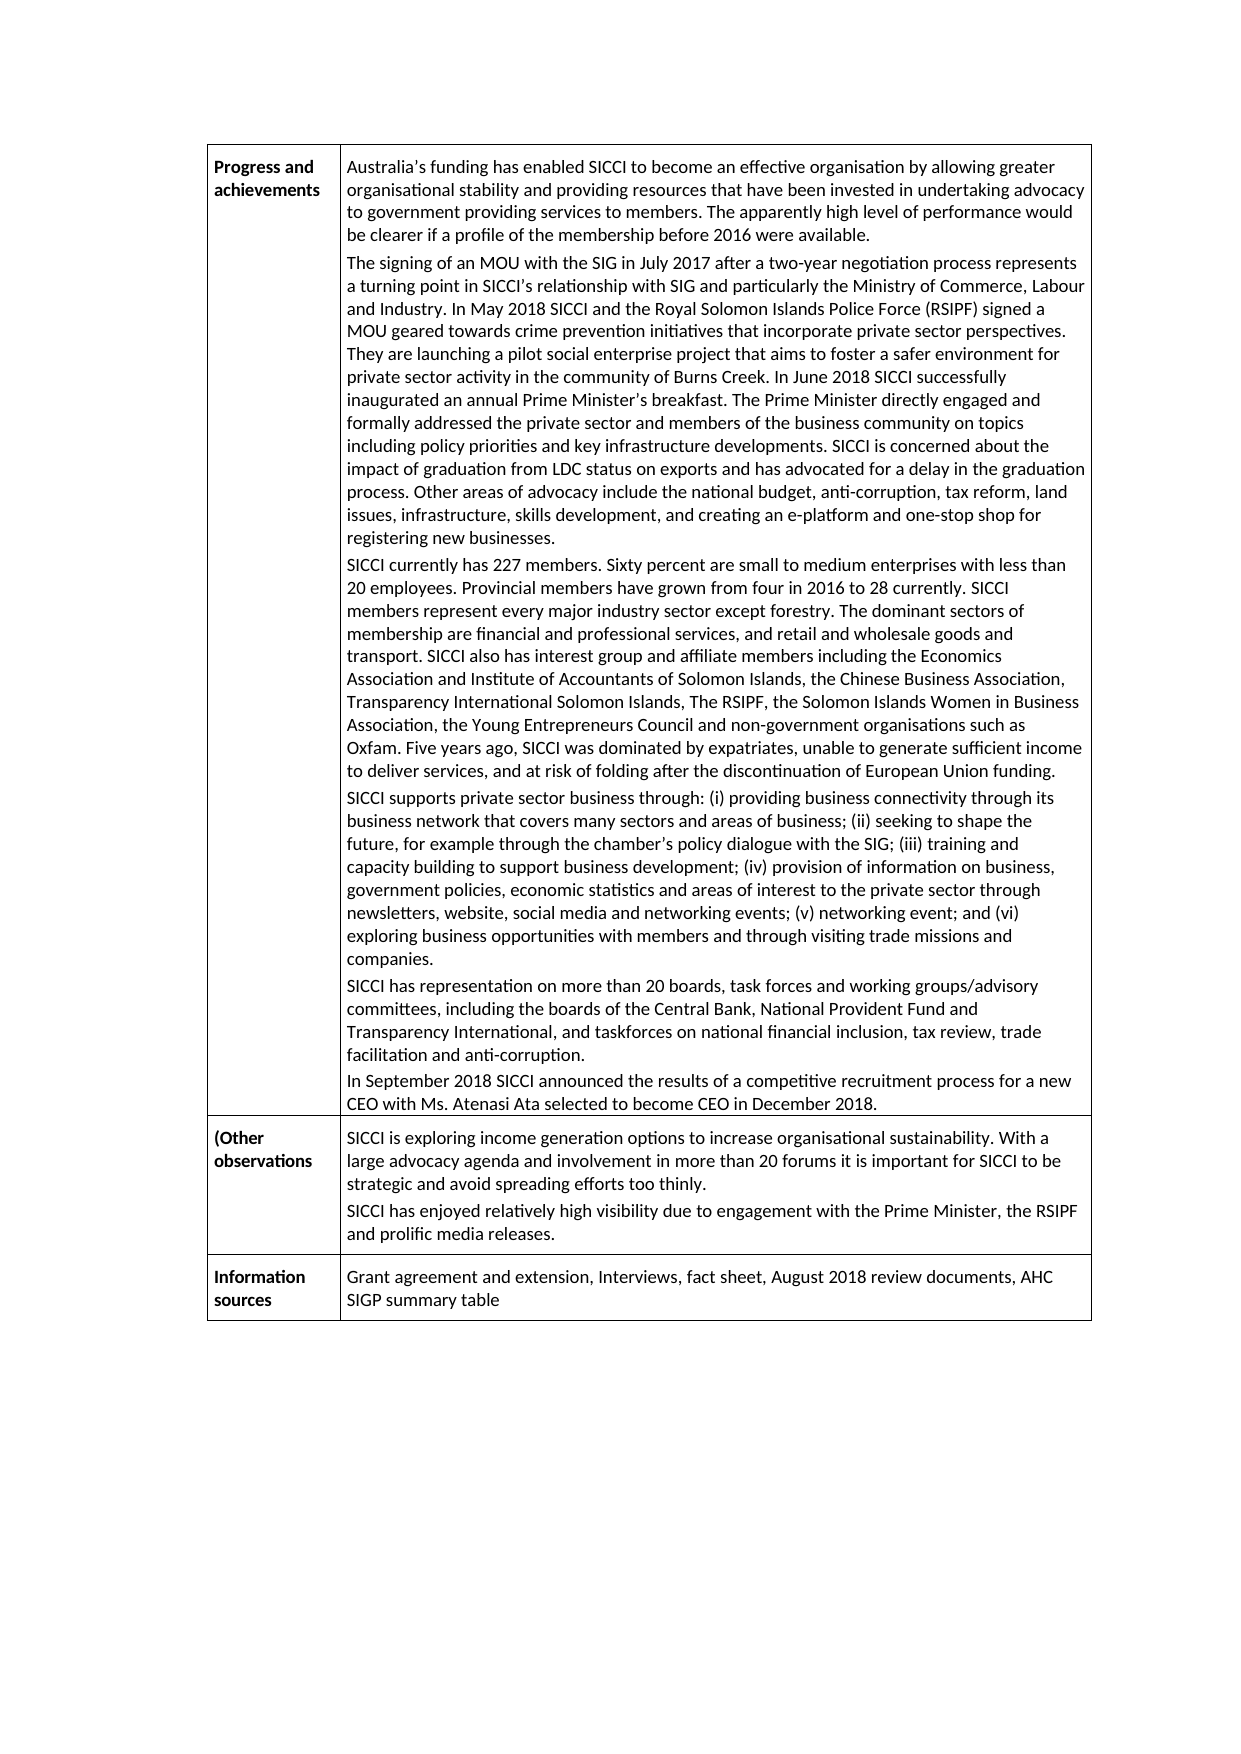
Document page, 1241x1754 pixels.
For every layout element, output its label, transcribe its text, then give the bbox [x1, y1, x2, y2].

table_header Progress and achievements [208, 145, 340, 1115]
table_cell SICCI is exploring income generation options to increase organisational sustainability. With a large advocacy agenda and involvement in more than 20 forums it is important for SICCI to be strategic and avoid spreading efforts too thinly. SICCI has enjoyed relatively high visibility due to engagement with the Prime Minister, the RSIPF and prolific media releases. [341, 1116, 1091, 1254]
table_cell Grant agreement and extension, Interviews, fact sheet, August 2018 review documents, AHC SIGP summary table [341, 1255, 1091, 1320]
table_cell Information sources [208, 1255, 340, 1320]
table_header Australia’s funding has enabled SICCI to become an effective organisation by allowing greater organisational stability and providing resources that have been invested in undertaking advocacy to government providing services to members. The apparently high level of performance would be clearer if a profile of the membership before 2016 were available. The signing of an MOU with the SIG in July 2017 after a two-year negotiation process represents a turning point in SICCI’s relationship with SIG and particularly the Ministry of Commerce, Labour and Industry. In May 2018 SICCI and the Royal Solomon Islands Police Force (RSIPF) signed a MOU geared towards crime prevention initiatives that incorporate private sector perspectives. They are launching a pilot social enterprise project that aims to foster a safer environment for private sector activity in the community of Burns Creek. In June 2018 SICCI successfully inaugurated an annual Prime Minister’s breakfast. The Prime Minister directly engaged and formally addressed the private sector and members of the business community on topics including policy priorities and key infrastructure developments. SICCI is concerned about the impact of graduation from LDC status on exports and has advocated for a delay in the graduation process. Other areas of advocacy include the national budget, anti-corruption, tax reform, land issues, infrastructure, skills development, and creating an e-platform and one-stop shop for registering new businesses. SICCI currently has 227 members. Sixty percent are small to medium enterprises with less than 20 employees. Provincial members have grown from four in 2016 to 28 currently. SICCI members represent every major industry sector except forestry. The dominant sectors of membership are financial and professional services, and retail and wholesale goods and transport. SICCI also has interest group and affiliate members including the Economics Association and Institute of Accountants of Solomon Islands, the Chinese Business Association, Transparency International Solomon Islands, The RSIPF, the Solomon Islands Women in Business Association, the Young Entrepreneurs Council and non-government organisations such as Oxfam. Five years ago, SICCI was dominated by expatriates, unable to generate sufficient income to deliver services, and at risk of folding after the discontinuation of European Union funding. SICCI supports private sector business through: (i) providing business connectivity through its business network that covers many sectors and areas of business; (ii) seeking to shape the future, for example through the chamber’s policy dialogue with the SIG; (iii) training and capacity building to support business development; (iv) provision of information on business, government policies, economic statistics and areas of interest to the private sector through newsletters, website, social media and networking events; (v) networking event; and (vi) exploring business opportunities with members and through visiting trade missions and companies. SICCI has representation on more than 20 boards, task forces and working groups/advisory committees, including the boards of the Central Bank, National Provident Fund and Transparency International, and taskforces on national financial inclusion, tax review, trade facilitation and anti-corruption. In September 2018 SICCI announced the results of a competitive recruitment process for a new CEO with Ms. Atenasi Ata selected to become CEO in December 2018. [341, 145, 1091, 1115]
table_cell (Other observations [208, 1116, 340, 1254]
